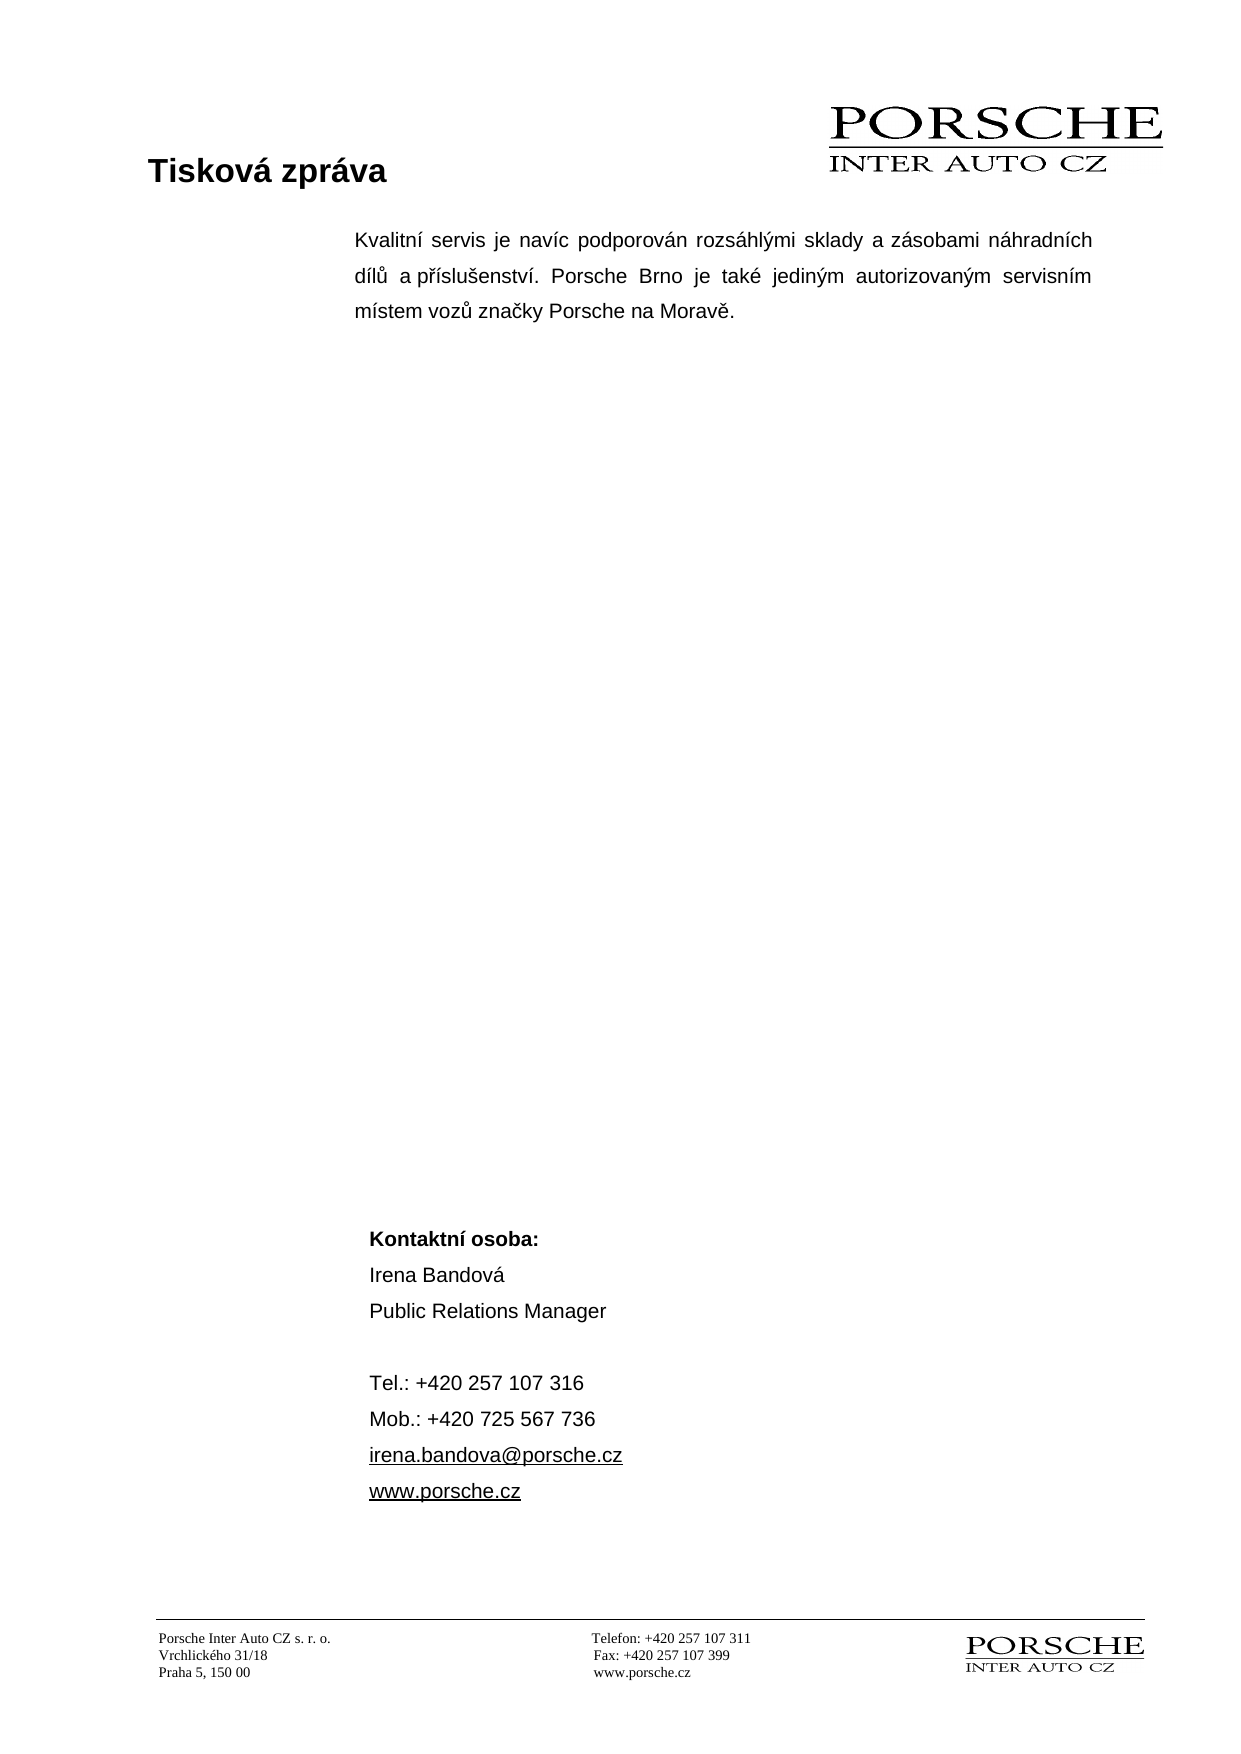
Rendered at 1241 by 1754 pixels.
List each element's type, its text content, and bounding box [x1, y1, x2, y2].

text Kontaktní osoba: [369, 1227, 1093, 1251]
text Irena Bandová [369, 1263, 1093, 1287]
text irena.bandova@porsche.cz [369, 1443, 1093, 1467]
text Tel.: +420 257 107 316 [369, 1371, 1093, 1395]
text Mob.: +420 725 567 736 [369, 1407, 1093, 1431]
text Public Relations Manager [369, 1299, 1093, 1323]
text www.porsche.cz [369, 1478, 1093, 1502]
picture [826, 105, 1164, 174]
picture [964, 1636, 1145, 1673]
